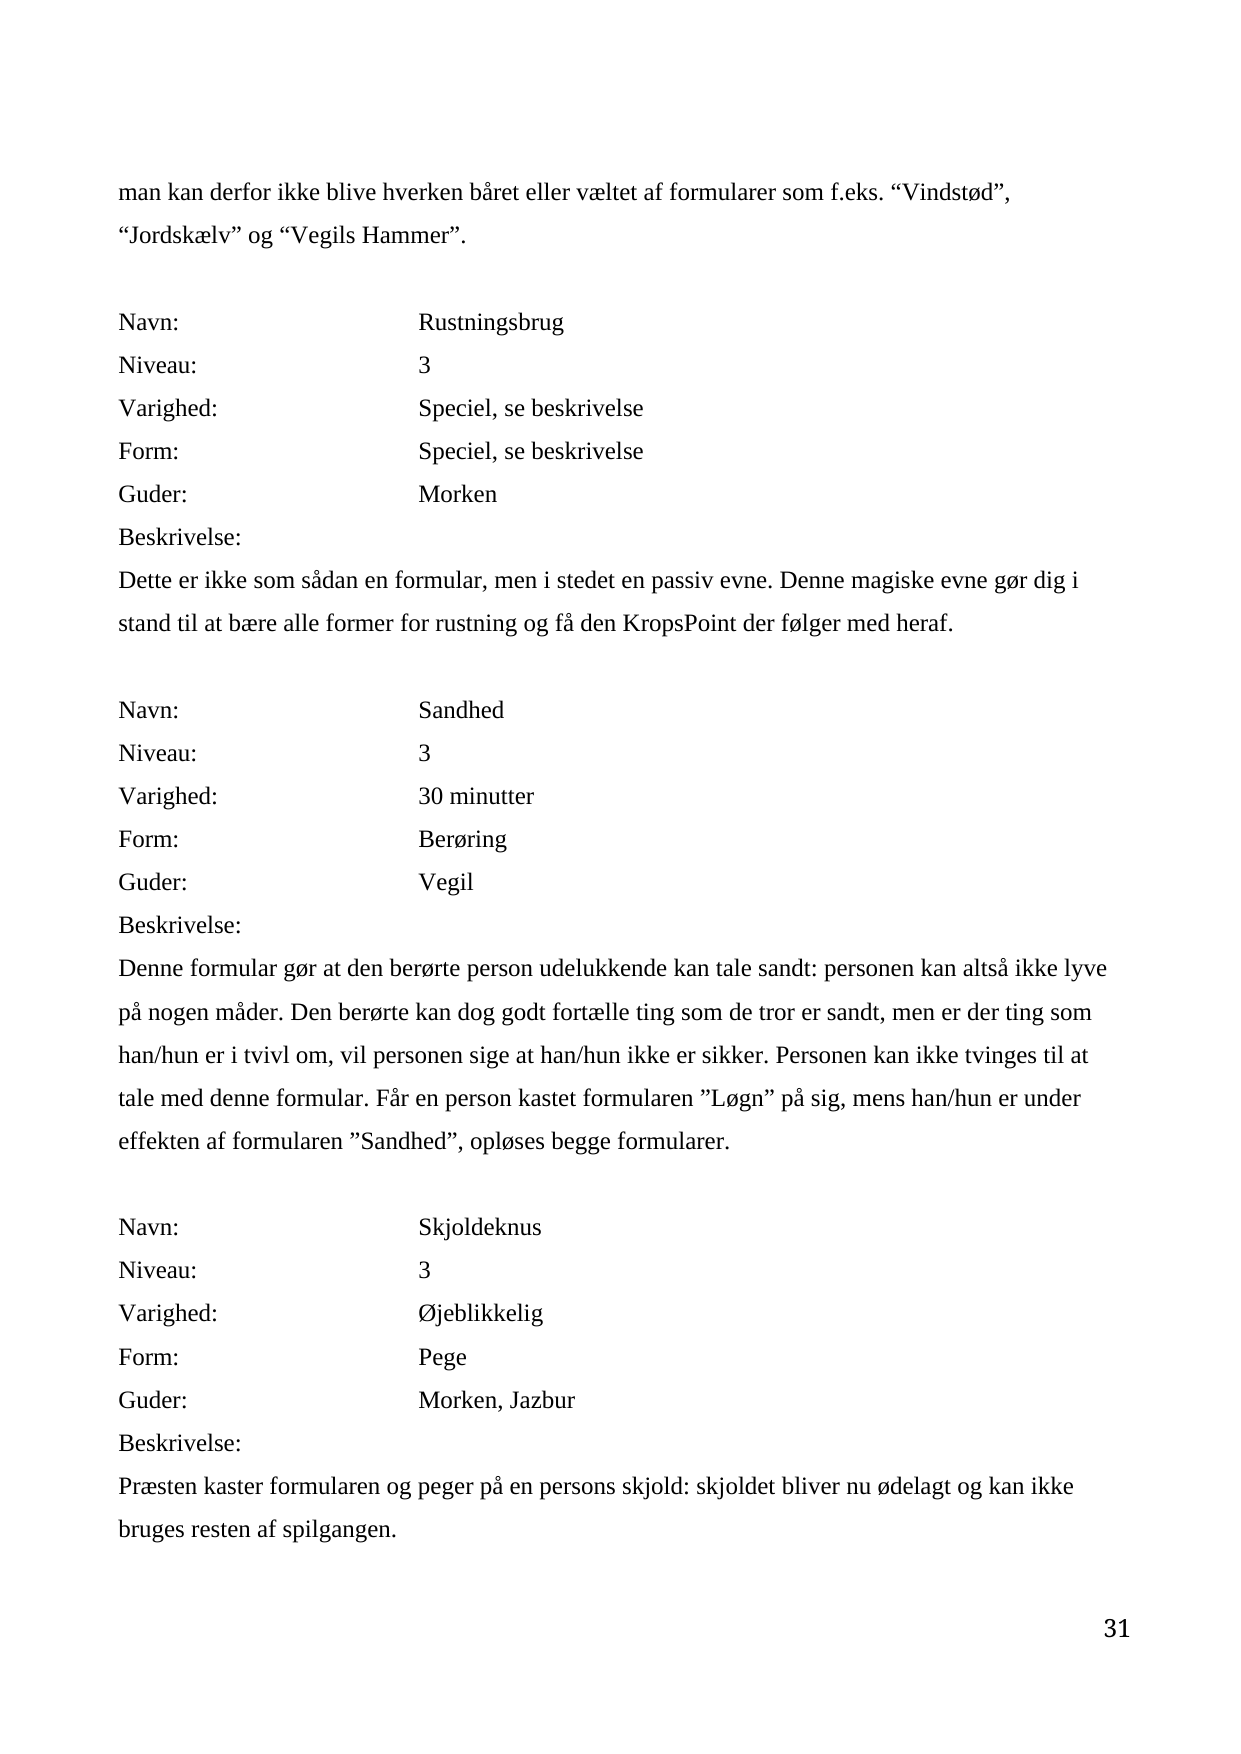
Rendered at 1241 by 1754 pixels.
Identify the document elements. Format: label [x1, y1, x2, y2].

text [118, 177, 1131, 1543]
